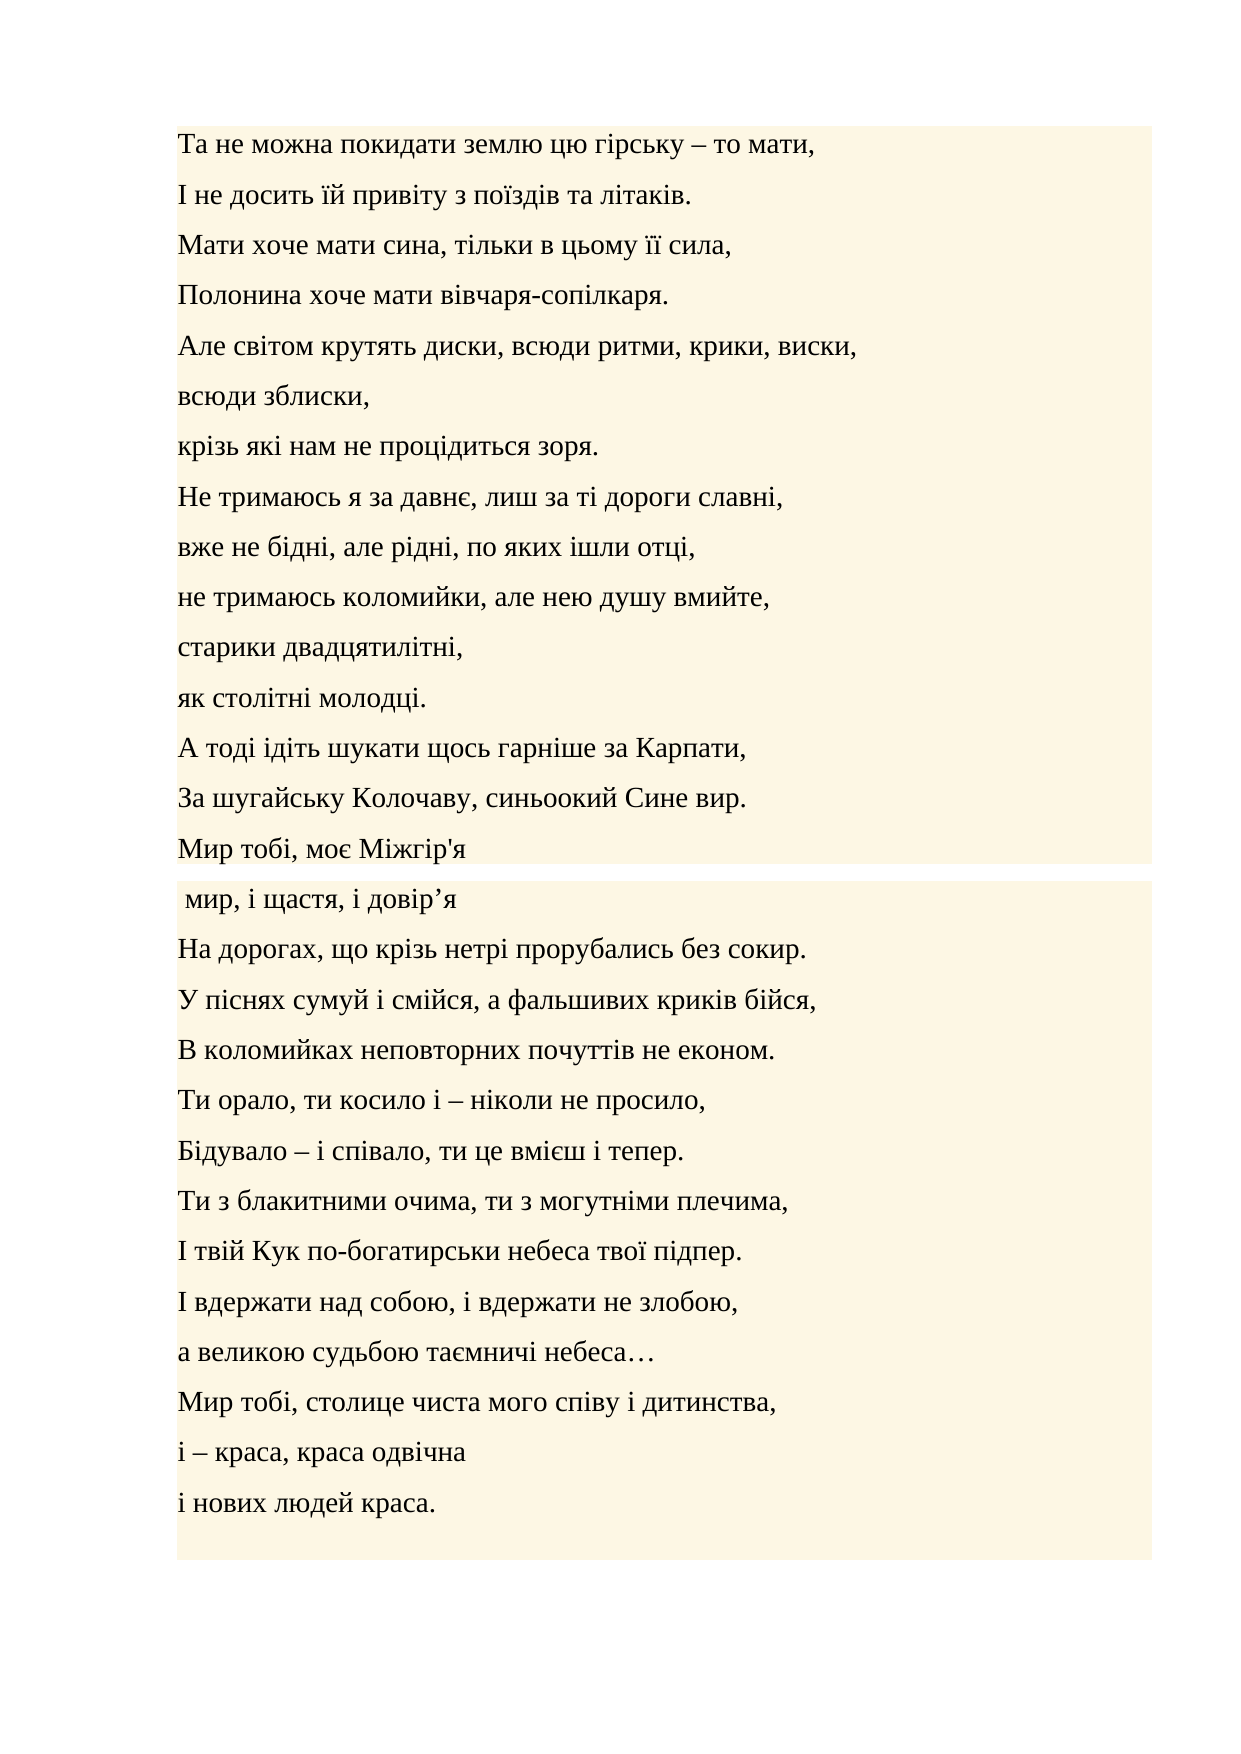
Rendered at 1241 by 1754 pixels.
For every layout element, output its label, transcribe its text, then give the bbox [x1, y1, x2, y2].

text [177, 126, 1152, 864]
text мир, і щастя, і довір’я На дорогах, що крізь нетрі прорубались без сокир. У піснях сумуй і смійся, а фальшивих криків бійся, В коломийках неповторних почуттів не економ. Ти орало, ти косило і – ніколи не просило, Бідувало – і співало, ти це вмієш і тепер. Ти з блакитними очима, ти з могутніми плечима, І твій Кук по-богатирськи небеса твої підпер. І вдержати над собою, і вдержати не злобою, а великою судьбою таємничі небеса… Мир тобі, столице чиста мого співу і дитинства, і – краса, краса одвічна і нових людей краса. [177, 881, 1152, 1560]
